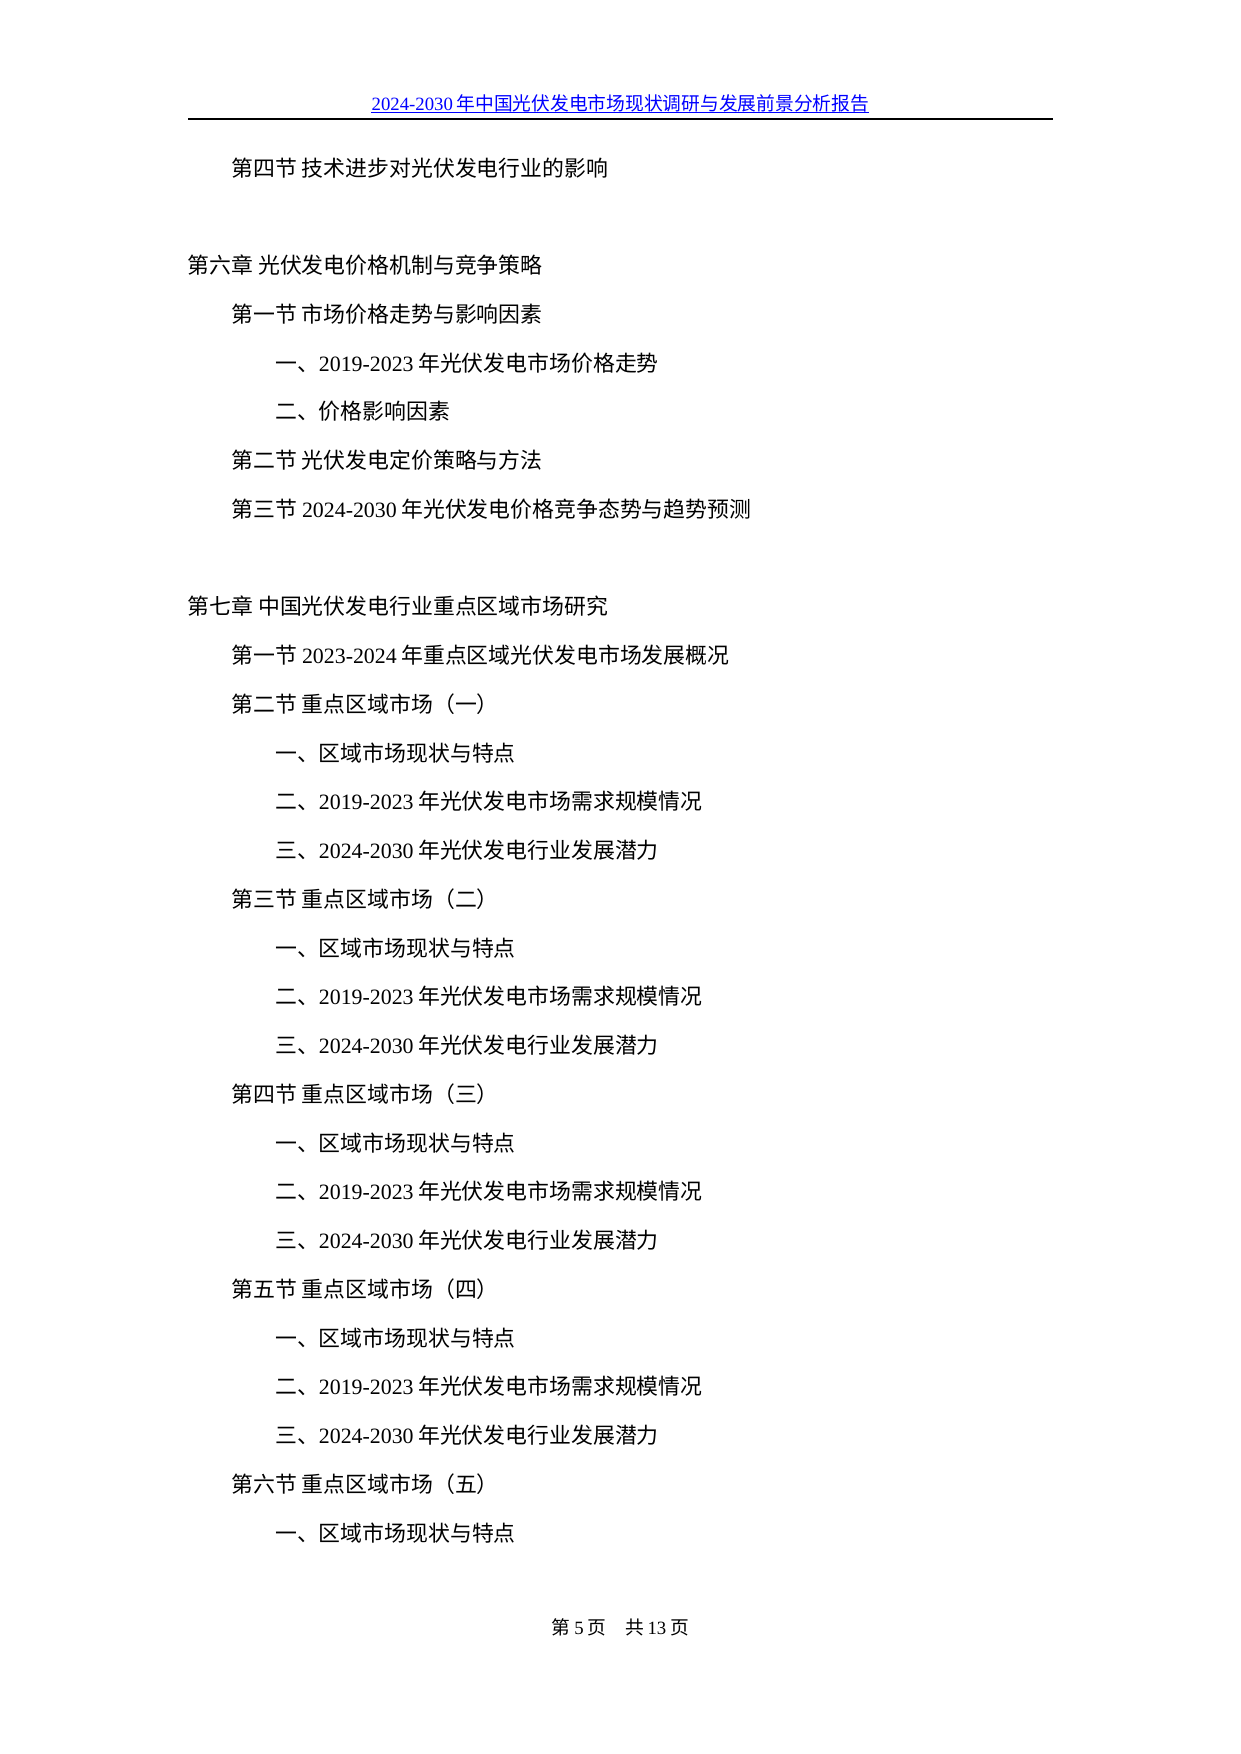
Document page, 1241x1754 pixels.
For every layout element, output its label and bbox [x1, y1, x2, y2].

text [187, 150, 1053, 1548]
